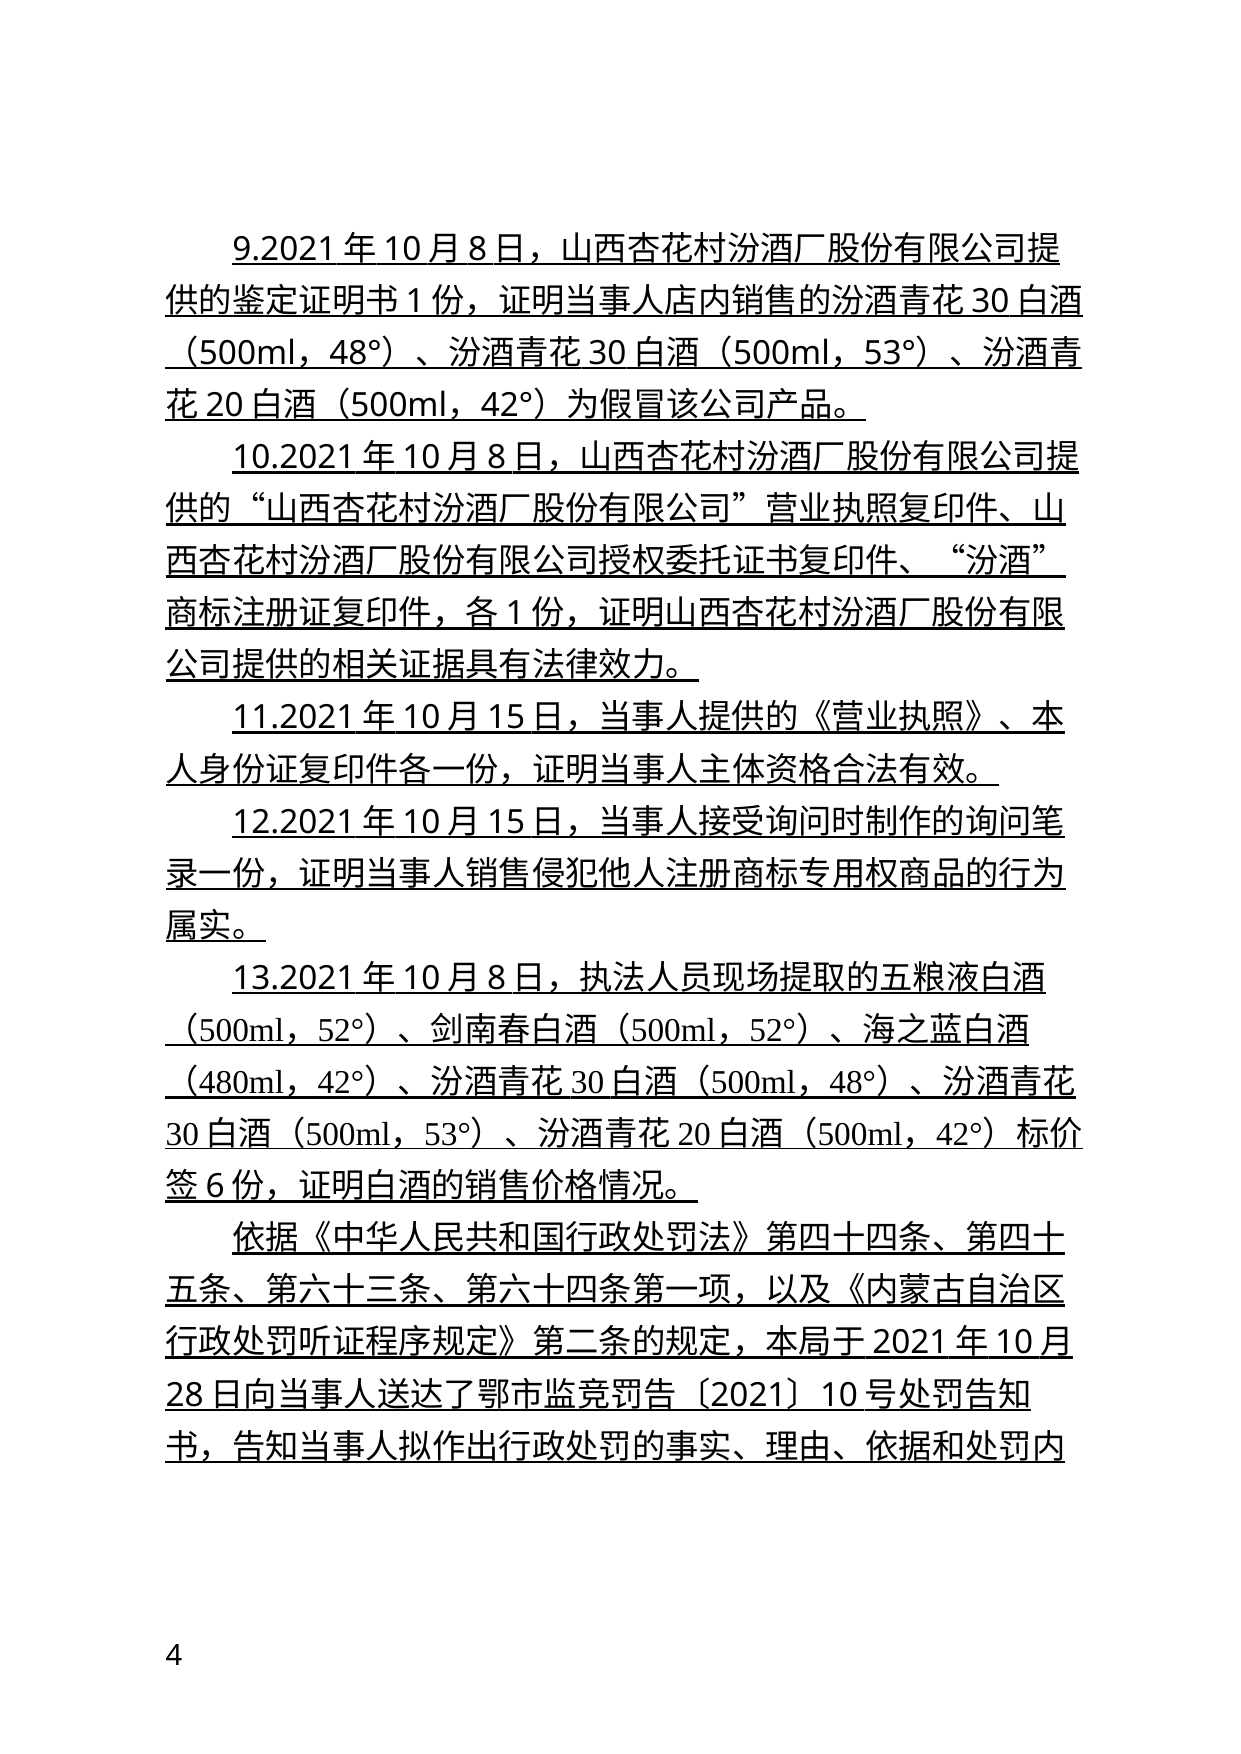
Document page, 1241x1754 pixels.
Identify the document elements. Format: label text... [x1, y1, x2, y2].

text 12.2021年10月15日，当事人接受询问时制作的询问笔录一份，证明当事人销售侵犯他人注册商标专用权商品的行为属实。 [165, 791, 1087, 948]
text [165, 1208, 1087, 1468]
text 10.2021年10月8日，山西杏花村汾酒厂股份有限公司提供的“山西杏花村汾酒厂股份有限公司”营业执照复印件、山西杏花村汾酒厂股份有限公司授权委托证书复印件、“汾酒”商标注册证复印件，各1份，证明山西杏花村汾酒厂股份有限公司提供的相关证据具有法律效力。 [165, 427, 1087, 687]
text 11.2021年10月15日，当事人提供的《营业执照》、本人身份证复印件各一份，证明当事人主体资格合法有效。 [165, 687, 1087, 791]
text 13.2021年10月8日，执法人员现场提取的五粮液白酒（500ml，52°）、剑南春白酒（500ml，52°）、海之蓝白酒（480ml，42°）、汾酒青花30白酒（500ml，48°）、汾酒青花30白酒（500ml，53°）、汾酒青花20白酒（500ml，42°）标价签6份，证明白酒的销售价格情况。 [165, 948, 1087, 1208]
text 9.2021年10月8日，山西杏花村汾酒厂股份有限公司提供的鉴定证明书1份，证明当事人店内销售的汾酒青花30白酒（500ml，48°）、汾酒青花30白酒（500ml，53°）、汾酒青花20白酒（500ml，42°）为假冒该公司产品。 [165, 218, 1087, 427]
